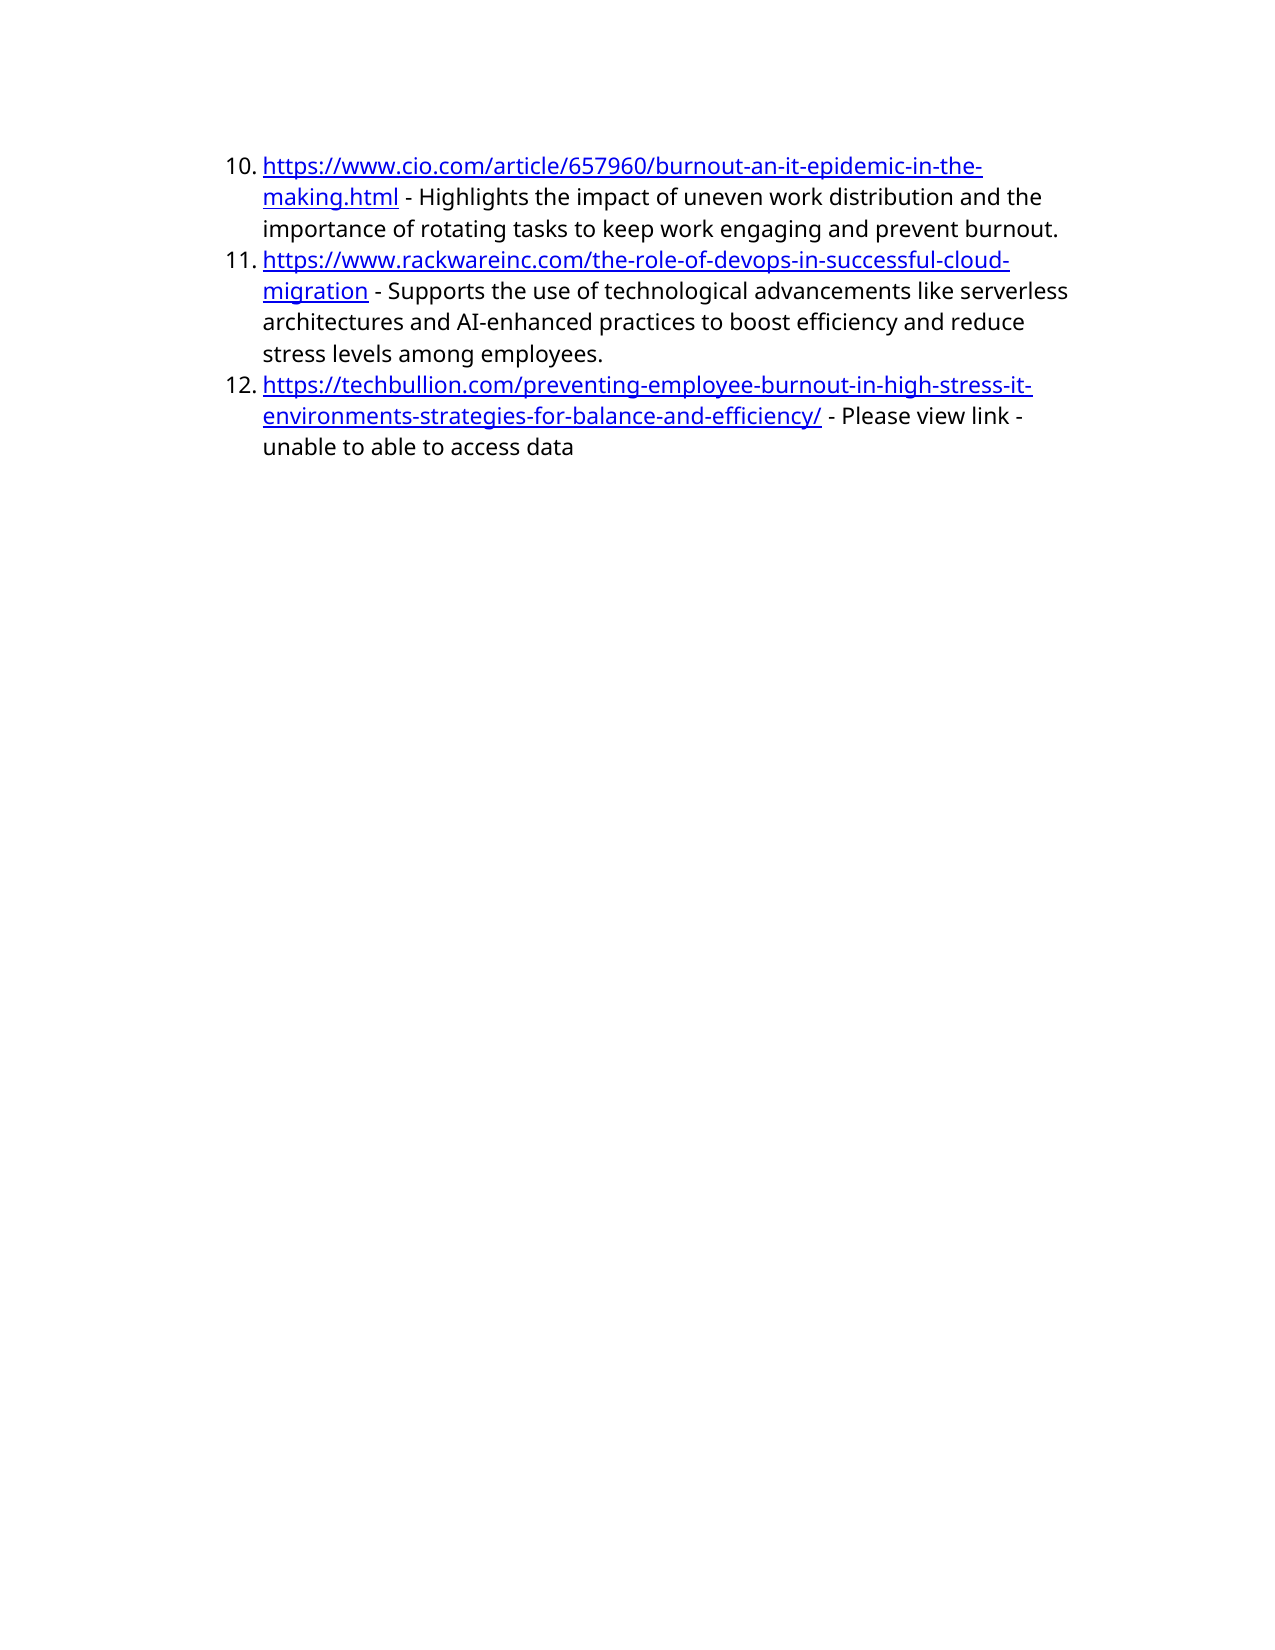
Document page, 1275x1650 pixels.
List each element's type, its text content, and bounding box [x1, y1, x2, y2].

list https://www.rackwareinc.com/the-role-of-devops-in-successful-cloud-migration - Supports the use of technological advancements like serverless architectures and AI-enhanced practices to boost efficiency and reduce stress levels among employees. [225, 244, 1087, 369]
list https://www.cio.com/article/657960/burnout-an-it-epidemic-in-the-making.html - Highlights the impact of uneven work distribution and the importance of rotating tasks to keep work engaging and prevent burnout. [225, 150, 1087, 244]
list https://techbullion.com/preventing-employee-burnout-in-high-stress-it-environments-strategies-for-balance-and-efficiency/ - Please view link - unable to able to access data [225, 369, 1087, 462]
